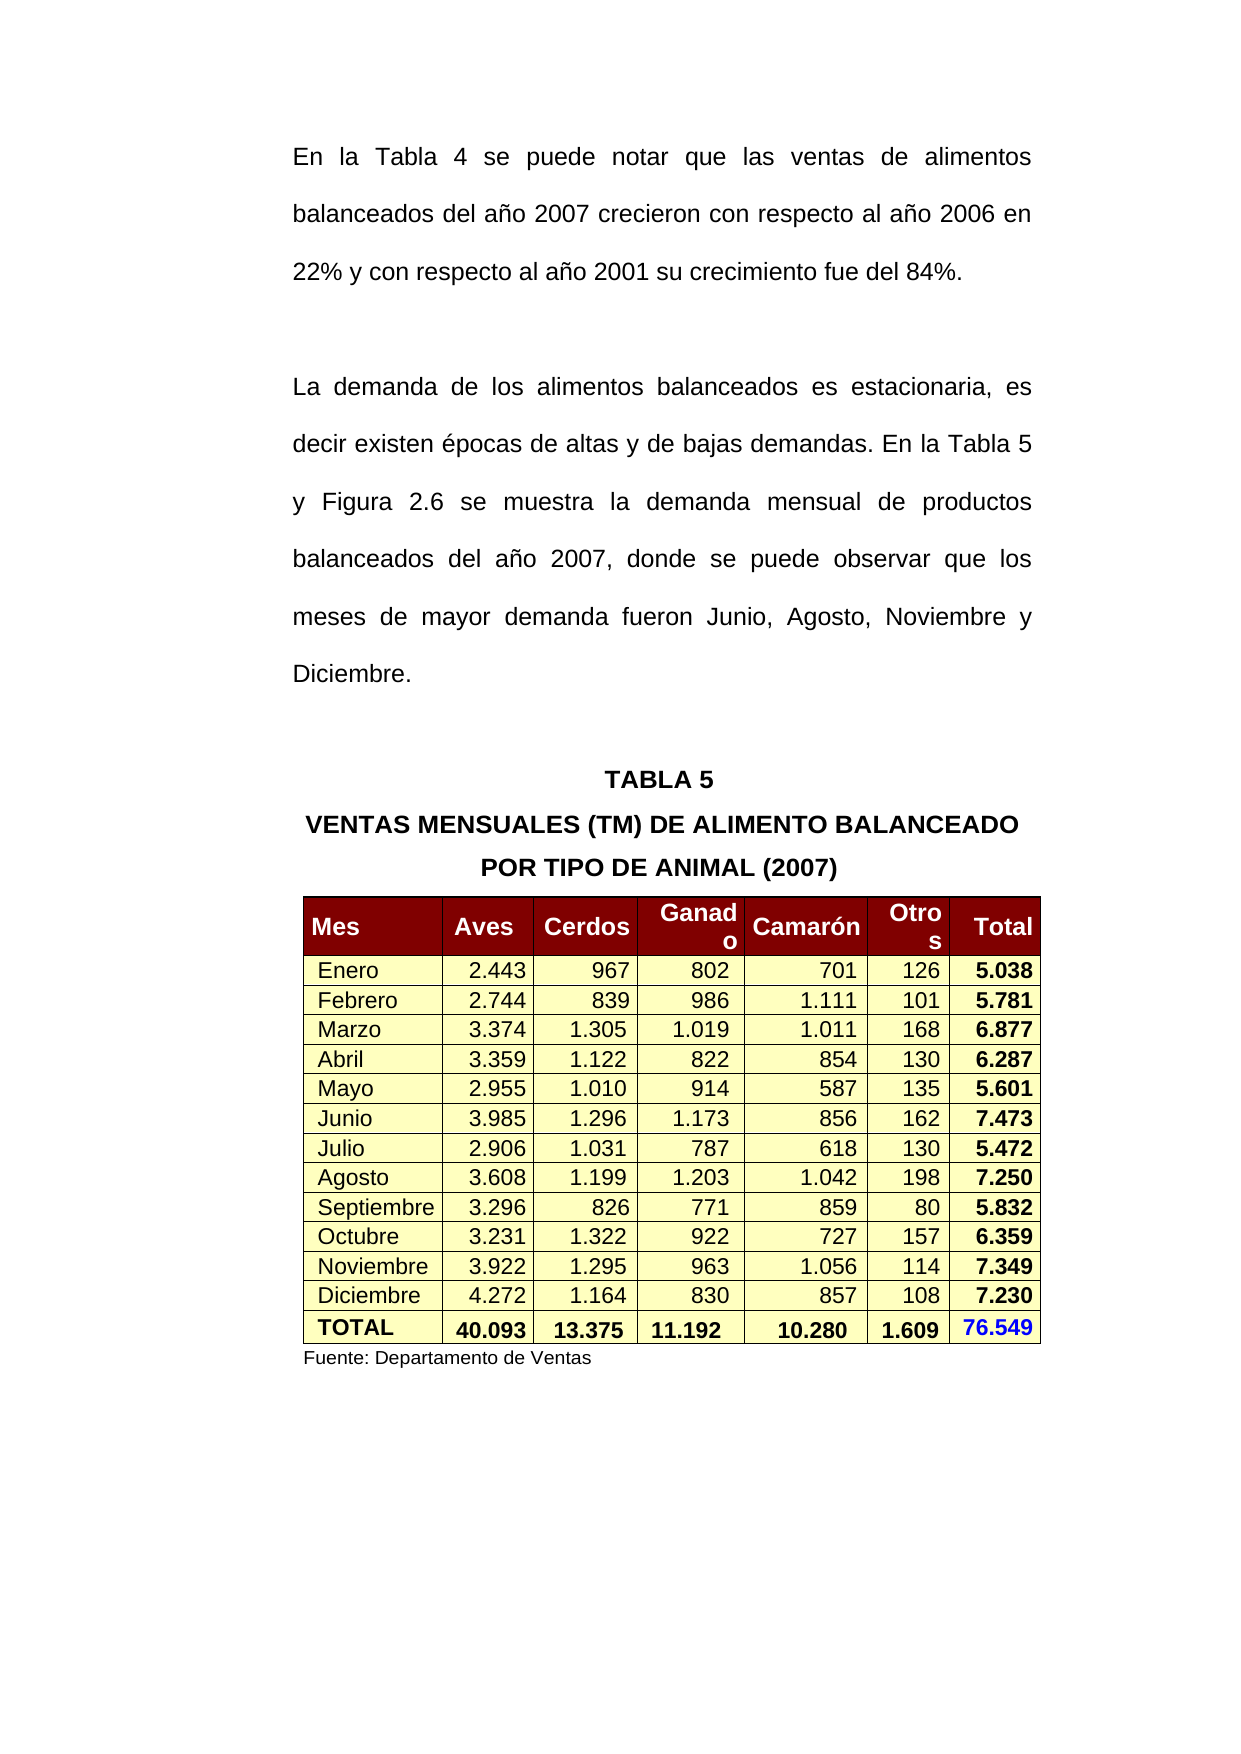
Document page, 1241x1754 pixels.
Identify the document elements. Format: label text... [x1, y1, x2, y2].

table_cell 6.877 [950, 1015, 1040, 1044]
table_cell 3.608 [443, 1163, 533, 1192]
table_cell 6.287 [950, 1045, 1040, 1073]
table_cell 802 [638, 956, 744, 984]
table_cell 854 [745, 1045, 867, 1073]
table_cell 126 [868, 956, 949, 984]
text TABLA 5 [273, 765, 1045, 793]
table_cell 986 [638, 986, 744, 1014]
table_header Ganado [638, 898, 744, 955]
table_header Aves [443, 898, 533, 955]
table_cell Noviembre [304, 1252, 442, 1280]
table_cell 1.164 [534, 1281, 637, 1310]
table_header Cerdos [534, 898, 637, 955]
table_cell 1.295 [534, 1252, 637, 1280]
table_cell 830 [638, 1281, 744, 1310]
table_cell 40.093 [443, 1311, 533, 1343]
table_cell Febrero [304, 986, 442, 1014]
text Fuente: Departamento de Ventas [292, 1347, 1029, 1368]
text La demanda de los alimentos balanceados es estacionaria, es decir existen épocas de altas y de bajas demandas. En 5 y Figura 2.6 se muestra la demanda mensual de productos balanceados del año 2007, donde se puede observar que los meses de mayor demanda fueron Junio, Agosto, Noviembre y Diciembre. [292, 372, 1033, 688]
table_cell 1.019 [638, 1015, 744, 1044]
table_cell 13.375 [534, 1311, 637, 1343]
table_cell 3.296 [443, 1193, 533, 1221]
table_cell 1.296 [534, 1104, 637, 1132]
table_cell Octubre [304, 1222, 442, 1251]
table_cell 618 [745, 1134, 867, 1162]
table_header Otros [868, 898, 949, 955]
table_cell Junio [304, 1104, 442, 1132]
table_header Camarón [745, 898, 867, 955]
table_cell 130 [868, 1134, 949, 1162]
table_header Mes [304, 898, 442, 955]
table_cell 80 [868, 1193, 949, 1221]
table_cell 1.010 [534, 1074, 637, 1103]
table_cell 1.042 [745, 1163, 867, 1192]
table_cell 114 [868, 1252, 949, 1280]
table_cell 5.601 [950, 1074, 1040, 1103]
table_cell 6.359 [950, 1222, 1040, 1251]
table_cell 5.781 [950, 986, 1040, 1014]
table_cell TOTAL [304, 1311, 442, 1343]
table_cell 4.272 [443, 1281, 533, 1310]
table_cell 3.922 [443, 1252, 533, 1280]
table_cell 76.549 [950, 1311, 1040, 1343]
table_cell 1.011 [745, 1015, 867, 1044]
table_cell 3.985 [443, 1104, 533, 1132]
table_cell 198 [868, 1163, 949, 1192]
table_cell 1.056 [745, 1252, 867, 1280]
table_cell Agosto [304, 1163, 442, 1192]
table_cell Marzo [304, 1015, 442, 1044]
table_cell 922 [638, 1222, 744, 1251]
table_cell 2.443 [443, 956, 533, 984]
table_cell 7.349 [950, 1252, 1040, 1280]
table_cell 1.305 [534, 1015, 637, 1044]
table_cell 5.038 [950, 956, 1040, 984]
table_cell 1.173 [638, 1104, 744, 1132]
text VENTAS MENSUALES (TM) DE ALIMENTO BALANCEADO POR TIPO DE ANIMAL (2007) [273, 810, 1045, 882]
table_cell 130 [868, 1045, 949, 1073]
table_cell 7.473 [950, 1104, 1040, 1132]
table_cell 1.122 [534, 1045, 637, 1073]
table_cell Septiembre [304, 1193, 442, 1221]
table_cell 108 [868, 1281, 949, 1310]
table_cell 2.955 [443, 1074, 533, 1103]
table_cell 1.609 [868, 1311, 949, 1343]
table_cell 11.192 [638, 1311, 744, 1343]
table_cell 787 [638, 1134, 744, 1162]
table_cell 839 [534, 986, 637, 1014]
table_cell 1.203 [638, 1163, 744, 1192]
table_cell Diciembre [304, 1281, 442, 1310]
table_cell 727 [745, 1222, 867, 1251]
table_cell 1.031 [534, 1134, 637, 1162]
table_cell Julio [304, 1134, 442, 1162]
table_cell 1.322 [534, 1222, 637, 1251]
table_cell 967 [534, 956, 637, 984]
table_cell 3.359 [443, 1045, 533, 1073]
table_cell 162 [868, 1104, 949, 1132]
table_cell 7.250 [950, 1163, 1040, 1192]
table_cell Mayo [304, 1074, 442, 1103]
table_cell 822 [638, 1045, 744, 1073]
table_cell 2.906 [443, 1134, 533, 1162]
table_cell 2.744 [443, 986, 533, 1014]
table_cell 5.832 [950, 1193, 1040, 1221]
table_cell Abril [304, 1045, 442, 1073]
table_cell 157 [868, 1222, 949, 1251]
table_cell 5.472 [950, 1134, 1040, 1162]
table_header Total [950, 898, 1040, 955]
table_cell 7.230 [950, 1281, 1040, 1310]
table_cell 101 [868, 986, 949, 1014]
table_cell 3.374 [443, 1015, 533, 1044]
table_cell 1.199 [534, 1163, 637, 1192]
table_cell 914 [638, 1074, 744, 1103]
table_cell 168 [868, 1015, 949, 1044]
table_cell 1.111 [745, 986, 867, 1014]
table_cell 856 [745, 1104, 867, 1132]
text En 4 se puede notar que las ventas de alimentos balanceados del año 2007 crecieron con respecto al año 2006 en 22% y con respecto al año 2001 su crecimiento fue del 84%. [292, 142, 1033, 286]
table_cell 3.231 [443, 1222, 533, 1251]
table_cell Enero [304, 956, 442, 984]
table_cell 859 [745, 1193, 867, 1221]
table_cell 857 [745, 1281, 867, 1310]
table_cell 771 [638, 1193, 744, 1221]
table_cell 135 [868, 1074, 949, 1103]
table_cell 587 [745, 1074, 867, 1103]
table_cell 963 [638, 1252, 744, 1280]
table_cell 701 [745, 956, 867, 984]
table_cell 826 [534, 1193, 637, 1221]
table_cell 10.280 [745, 1311, 867, 1343]
